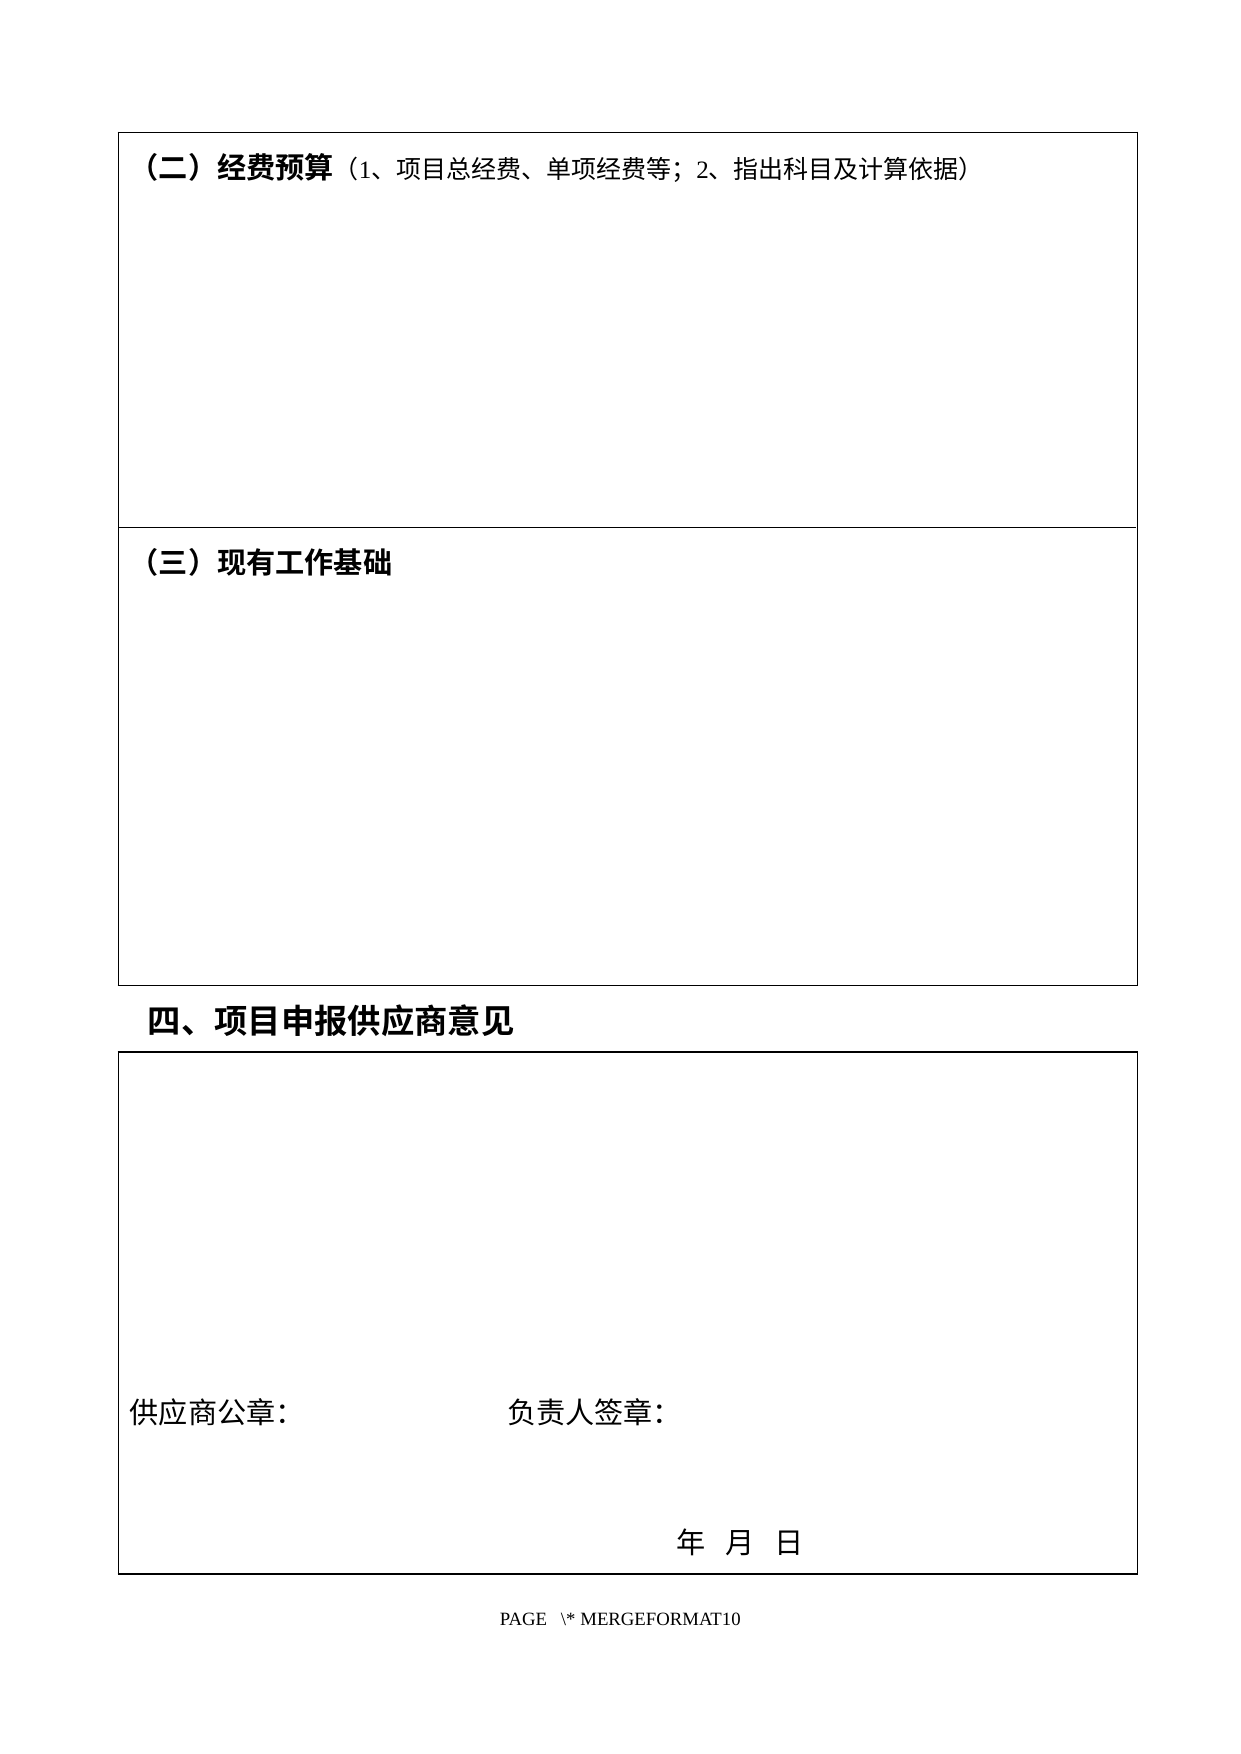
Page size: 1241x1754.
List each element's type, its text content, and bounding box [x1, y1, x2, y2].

text 四、项目申报供应商意见 [148, 986, 1092, 1051]
table_cell （二）经费预算（1、项目总经费、单项经费等；2、指出科目及计算依据） [119, 133, 1137, 527]
table_header 供应商公章： 负责人签章： 年 月 日 [119, 1053, 1137, 1573]
table_cell （三）现有工作基础 [119, 527, 1137, 985]
